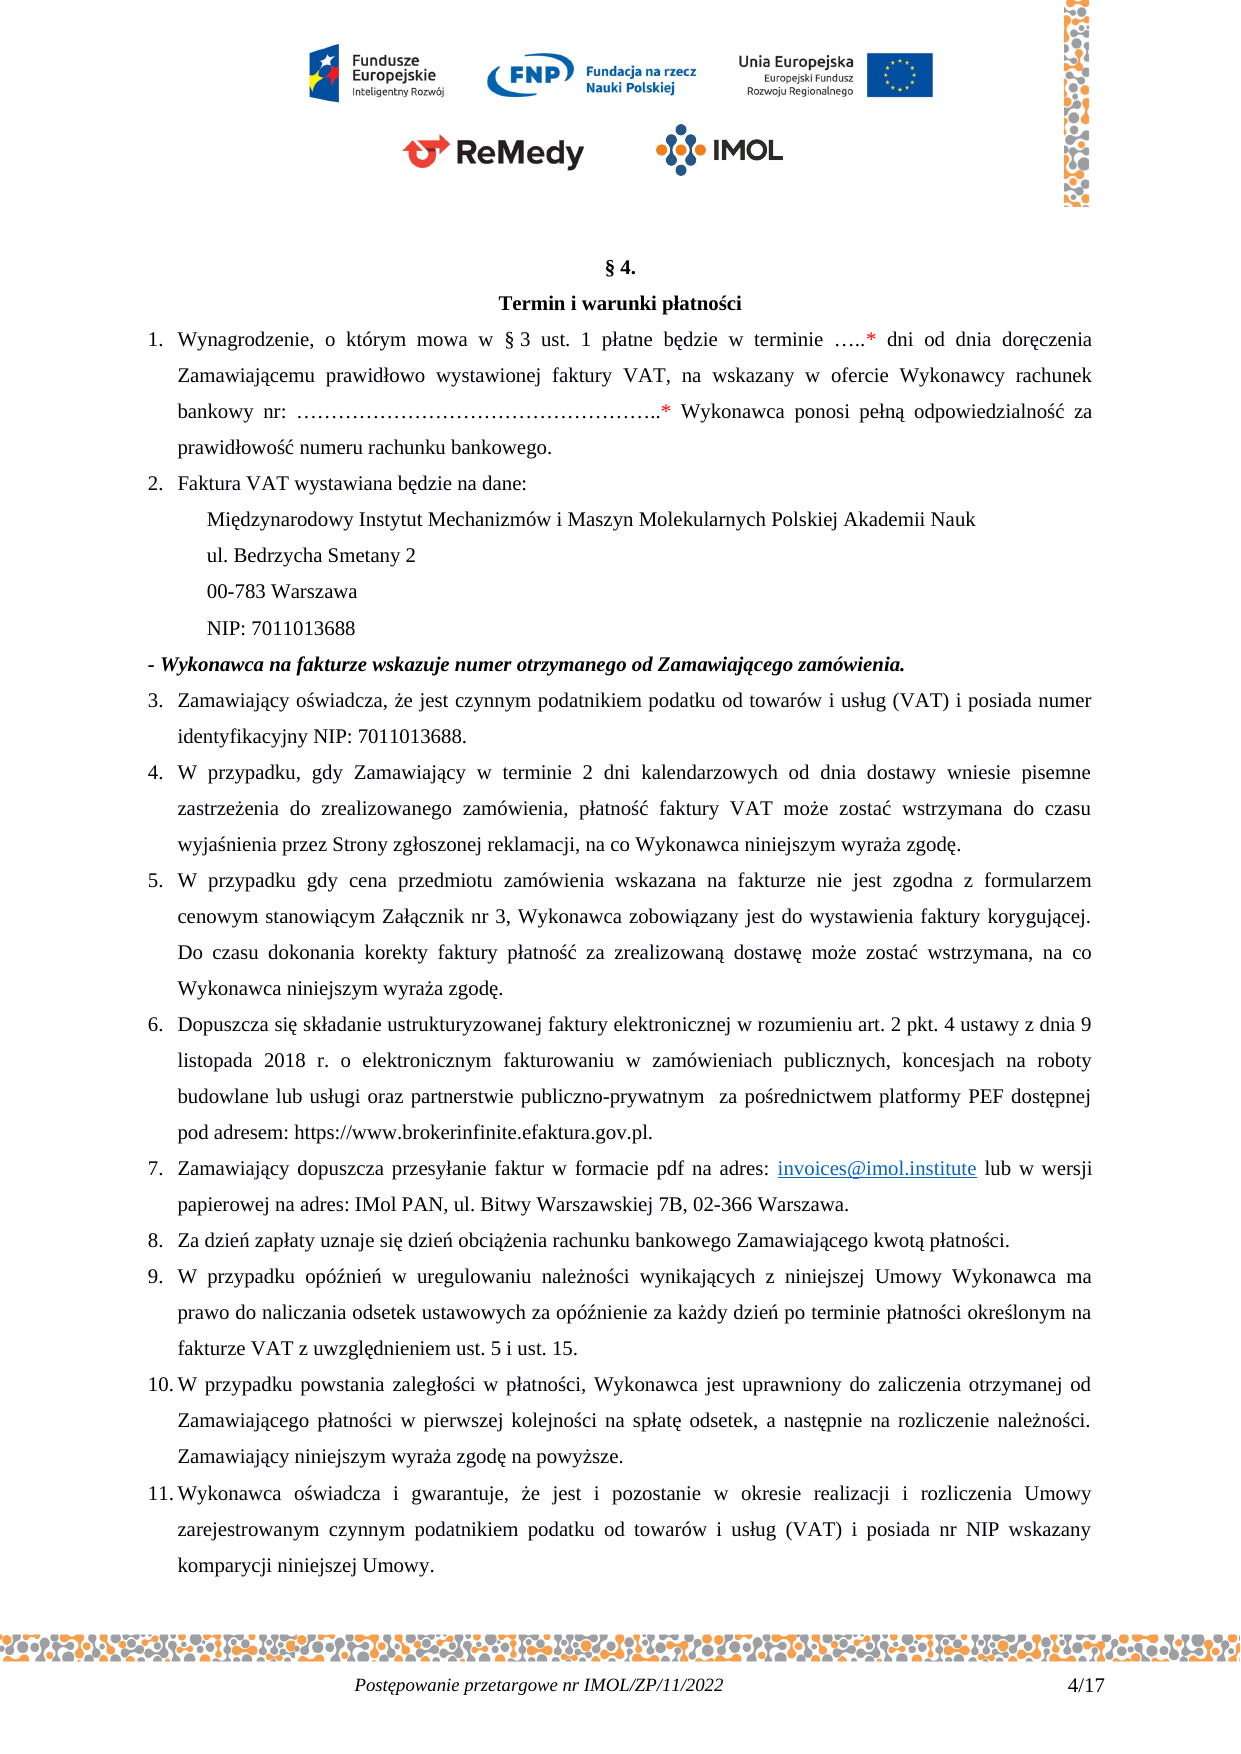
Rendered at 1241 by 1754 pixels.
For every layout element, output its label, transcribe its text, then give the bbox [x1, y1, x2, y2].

list Wykonawca oświadcza i gwarantuje, że jest i pozostanie w okresie realizacji i rozliczenia Umowy zarejestrowanym czynnym podatnikiem podatku od towarów i usług (VAT) i posiada nr NIP wskazany komparycji niniejszej Umowy. [148, 1480, 1093, 1577]
text Termin i warunki płatności [148, 291, 1093, 315]
list Zamawiający dopuszcza przesyłanie faktur w formacie pdf na adres: invoices@imol.institute lub w wersji papierowej na adres: IMol PAN, ul. Bitwy Warszawskiej 7B, 02-366 Warszawa. [148, 1156, 1093, 1216]
picture [0, 1633, 1240, 1662]
list Faktura VAT wystawiana będzie na dane: [148, 471, 1093, 495]
list Za dzień zapłaty uznaje się dzień obciążenia rachunku bankowego Zamawiającego kwotą płatności. [148, 1228, 1093, 1252]
text - Wykonawca na fakturze wskazuje numer otrzymanego od Zamawiającego zamówienia. [148, 651, 1093, 676]
text NIP: 7011013688 [207, 615, 1093, 639]
list W przypadku powstania zaległości w płatności, Wykonawca jest uprawniony do zaliczenia otrzymanej od Zamawiającego płatności w pierwszej kolejności na spłatę odsetek, a następnie na rozliczenie należności. Zamawiający niniejszym wyraża zgodę na powyższe. [148, 1372, 1093, 1468]
list W przypadku gdy cena przedmiotu zamówienia wskazana na fakturze nie jest zgodna z formularzem cenowym stanowiącym Załącznik nr 3, Wykonawca zobowiązany jest do wystawienia faktury korygującej. Do czasu dokonania korekty faktury płatność za zrealizowaną dostawę może zostać wstrzymana, na co Wykonawca niniejszym wyraża zgodę. [148, 868, 1093, 1000]
picture [384, 125, 602, 176]
text Międzynarodowy Instytut Mechanizmów i Maszyn Molekularnych Polskiej Akademii Nauk [207, 507, 1093, 531]
list Wynagrodzenie, o którym mowa w § 3 ust. 1 płatne będzie w terminie …..* dni od dnia doręczenia Zamawiającemu prawidłowo wystawionej faktury VAT, na wskazany w ofercie Wykonawcy rachunek bankowy nr: ……………………………………………..* Wykonawca ponosi pełną odpowiedzialność za prawidłowość numeru rachunku bankowego. [148, 327, 1093, 459]
picture [656, 124, 783, 176]
text § 4. [148, 255, 1093, 279]
picture [295, 29, 947, 117]
picture [1064, 0, 1089, 206]
list W przypadku, gdy Zamawiający w terminie 2 dni kalendarzowych od dnia dostawy wniesie pisemne zastrzeżenia do zrealizowanego zamówienia, płatność faktury VAT może zostać wstrzymana do czasu wyjaśnienia przez Strony zgłoszonej reklamacji, na co Wykonawca niniejszym wyraża zgodę. [148, 759, 1093, 856]
text 00-783 Warszawa [207, 579, 1093, 603]
list Dopuszcza się składanie ustrukturyzowanej faktury elektronicznej w rozumieniu art. 2 pkt. 4 ustawy z dnia 9 listopada 2018 r. o elektronicznym fakturowaniu w zamówieniach publicznych, koncesjach na roboty budowlane lub usługi oraz partnerstwie publiczno-prywatnym za pośrednictwem platformy PEF dostępnej pod adresem: https://www.brokerinfinite.efaktura.gov.pl. [148, 1012, 1093, 1144]
list Zamawiający oświadcza, że jest czynnym podatnikiem podatku od towarów i usług (VAT) i posiada numer identyfikacyjny NIP: 7011013688. [148, 687, 1093, 748]
list W przypadku opóźnień w uregulowaniu należności wynikających z niniejszej Umowy Wykonawca ma prawo do naliczania odsetek ustawowych za opóźnienie za każdy dzień po terminie płatności określonym na fakturze VAT z uwzględnieniem ust. 5 i ust. 15. [148, 1264, 1093, 1360]
text ul. Bedrzycha Smetany 2 [207, 543, 1093, 567]
